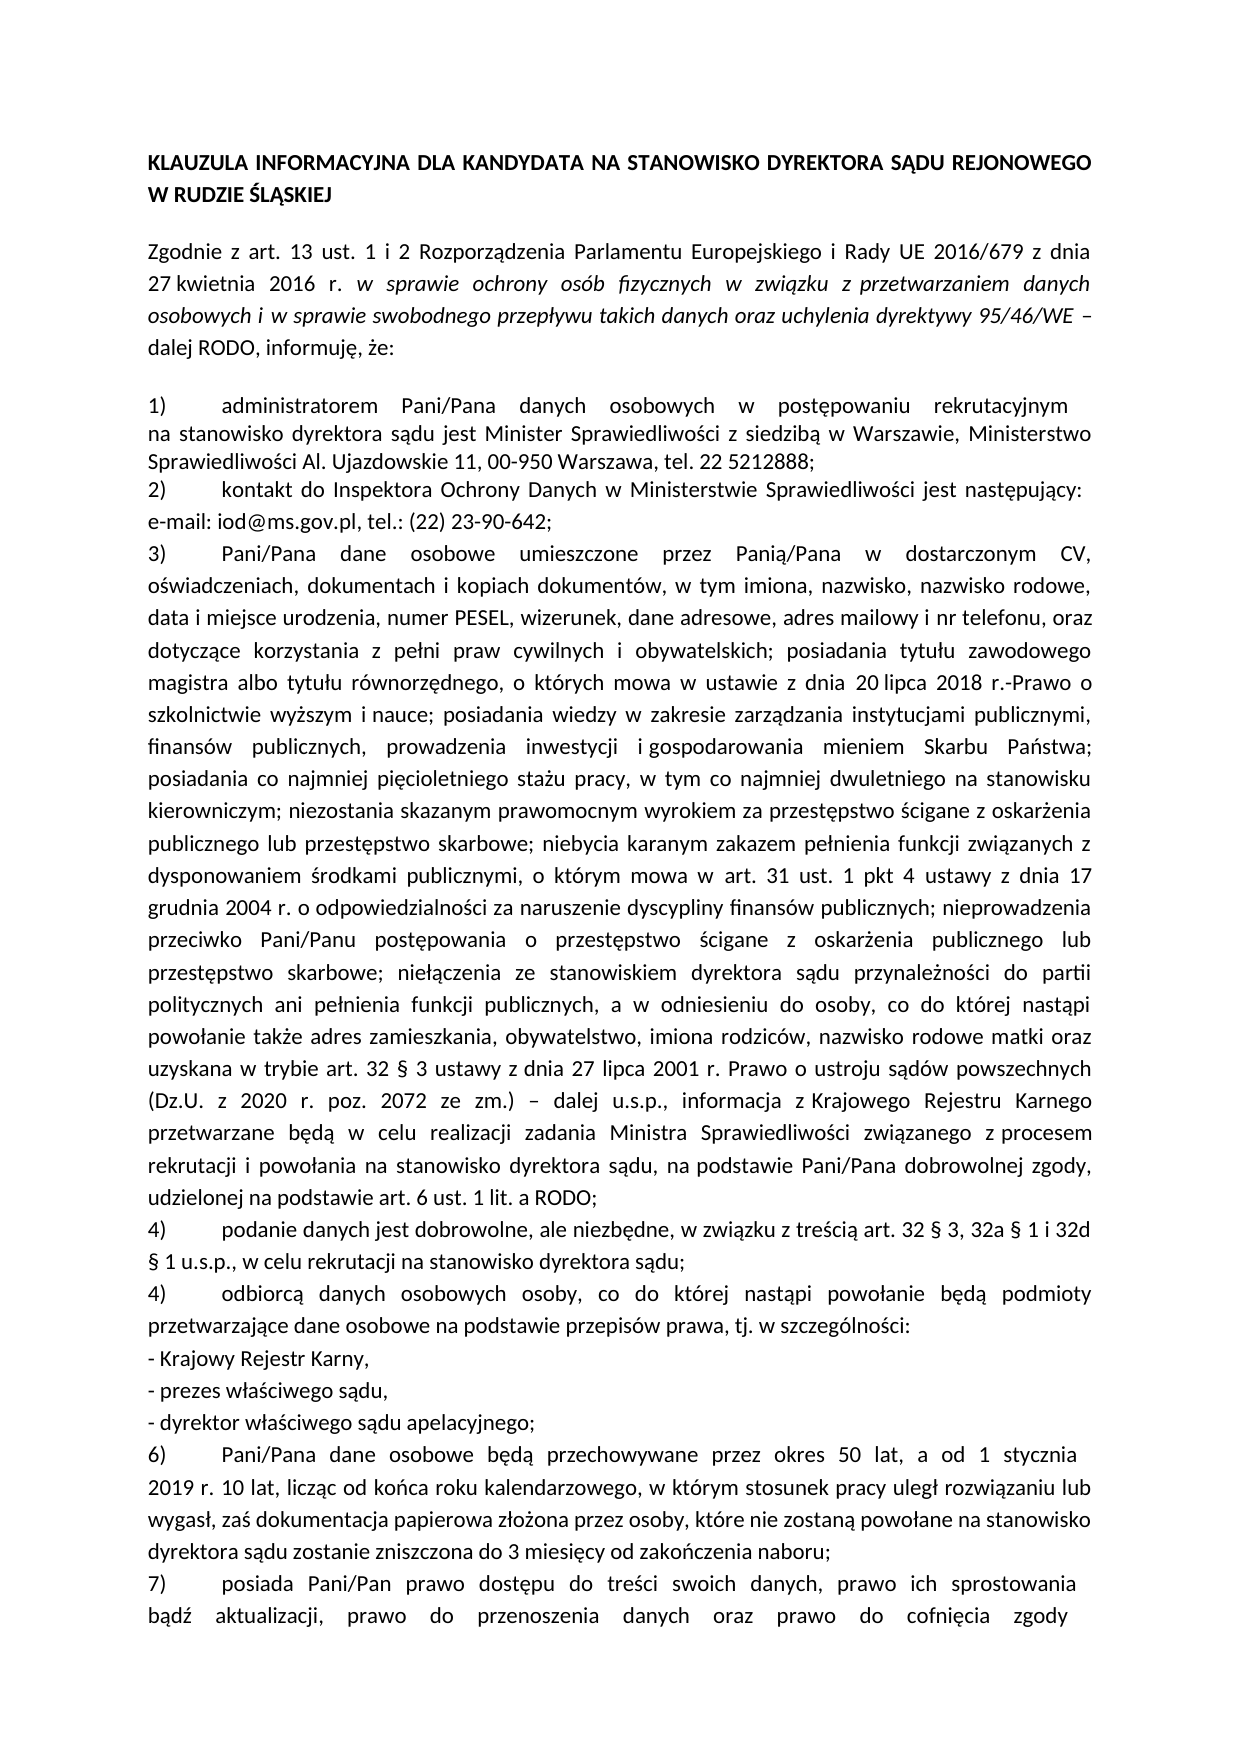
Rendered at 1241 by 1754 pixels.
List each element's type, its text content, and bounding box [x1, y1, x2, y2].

text - Krajowy Rejestr Karny, [148, 1344, 1093, 1372]
list administratorem Pani/Pana danych osobowych w postępowaniu rekrutacyjnym na stanowisko dyrektora sądu jest Minister Sprawiedliwości z siedzibą w Warszawie, Ministerstwo Sprawiedliwości Al. Ujazdowskie 11, 00-950 Warszawa, tel. 22 5212888; [148, 391, 1093, 475]
text KLAUZULA INFORMACYJNA DLA KANDYDATA NA STANOWISKO DYREKTORA SĄDU REJONOWEGO W RUDZIE ŚLĄSKIEJ [148, 148, 1093, 208]
text 4) podanie danych jest dobrowolne, ale niezbędne, w związku z treścią art. 32 § 3, 32a § 1 i 32d § 1 u.s.p., w celu rekrutacji na stanowisko dyrektora sądu; [148, 1215, 1093, 1275]
text 2) kontakt do Inspektora Ochrony Danych w Ministerstwie Sprawiedliwości jest następujący: e-mail: iod@ms.gov.pl, tel.: (22) 23-90-642; [148, 475, 1093, 535]
text 6) Pani/Pana dane osobowe będą przechowywane przez okres 50 lat, a od 1 stycznia 2019 r. 10 lat, licząc od końca roku kalendarzowego, w którym stosunek pracy uległ rozwiązaniu lub wygasł, zaś dokumentacja papierowa złożona przez osoby, które nie zostaną powołane na stanowisko dyrektora sądu zostanie zniszczona do 3 miesięcy od zakończenia naboru; [148, 1440, 1093, 1565]
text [148, 1569, 1093, 1629]
text Zgodnie z art. 13 ust. 1 i 2 Rozporządzenia Parlamentu Europejskiego i Rady UE 2016/679 z dnia 27 kwietnia 2016 r. w sprawie ochrony osób fizycznych w związku z przetwarzaniem danych osobowych i w sprawie swobodnego przepływu takich danych oraz uchylenia dyrektywy 95/46/WE – dalej RODO, informuję, że: [148, 237, 1093, 362]
text - prezes właściwego sądu, [148, 1376, 1093, 1404]
text 4) odbiorcą danych osobowych osoby, co do której nastąpi powołanie będą podmioty przetwarzające dane osobowe na podstawie przepisów prawa, tj. w szczególności: [148, 1279, 1093, 1340]
text - dyrektor właściwego sądu apelacyjnego; [148, 1408, 1093, 1436]
text 3) Pani/Pana dane osobowe umieszczone przez Panią/Pana w dostarczonym CV, oświadczeniach, dokumentach i kopiach dokumentów, w tym imiona, nazwisko, nazwisko rodowe, data i miejsce urodzenia, numer PESEL, wizerunek, dane adresowe, adres mailowy i nr telefonu, oraz dotyczące korzystania z pełni praw cywilnych i obywatelskich; posiadania tytułu zawodowego magistra albo tytułu równorzędnego, o których mowa w ustawie z dnia 20 lipca 2018 r.-Prawo o szkolnictwie wyższym i nauce; posiadania wiedzy w zakresie zarządzania instytucjami publicznymi, finansów publicznych, prowadzenia inwestycji i gospodarowania mieniem Skarbu Państwa; posiadania co najmniej pięcioletniego stażu pracy, w tym co najmniej dwuletniego na stanowisku kierowniczym; niezostania skazanym prawomocnym wyrokiem za przestępstwo ścigane z oskarżenia publicznego lub przestępstwo skarbowe; niebycia karanym zakazem pełnienia funkcji związanych z dysponowaniem środkami publicznymi, o którym mowa w art. 31 ust. 1 pkt 4 ustawy z dnia 17 grudnia 2004 r. o odpowiedzialności za naruszenie dyscypliny finansów publicznych; nieprowadzenia przeciwko Pani/Panu postępowania o przestępstwo ścigane z oskarżenia publicznego lub przestępstwo skarbowe; niełączenia ze stanowiskiem dyrektora sądu przynależności do partii politycznych ani pełnienia funkcji publicznych, a w odniesieniu do osoby, co do której nastąpi powołanie także adres zamieszkania, obywatelstwo, imiona rodziców, nazwisko rodowe matki oraz uzyskana w trybie art. 32 § 3 ustawy z dnia 27 lipca 2001 r. Prawo o ustroju sądów powszechnych (Dz.U. z 2020 r. poz. 2072 ze zm.) – dalej u.s.p., informacja z Krajowego Rejestru Karnego przetwarzane będą w celu realizacji zadania Ministra Sprawiedliwości związanego z procesem rekrutacji i powołania na stanowisko dyrektora sądu, na podstawie Pani/Pana dobrowolnej zgody, udzielonej na podstawie art. 6 ust. 1 lit. a RODO; [148, 539, 1093, 1211]
